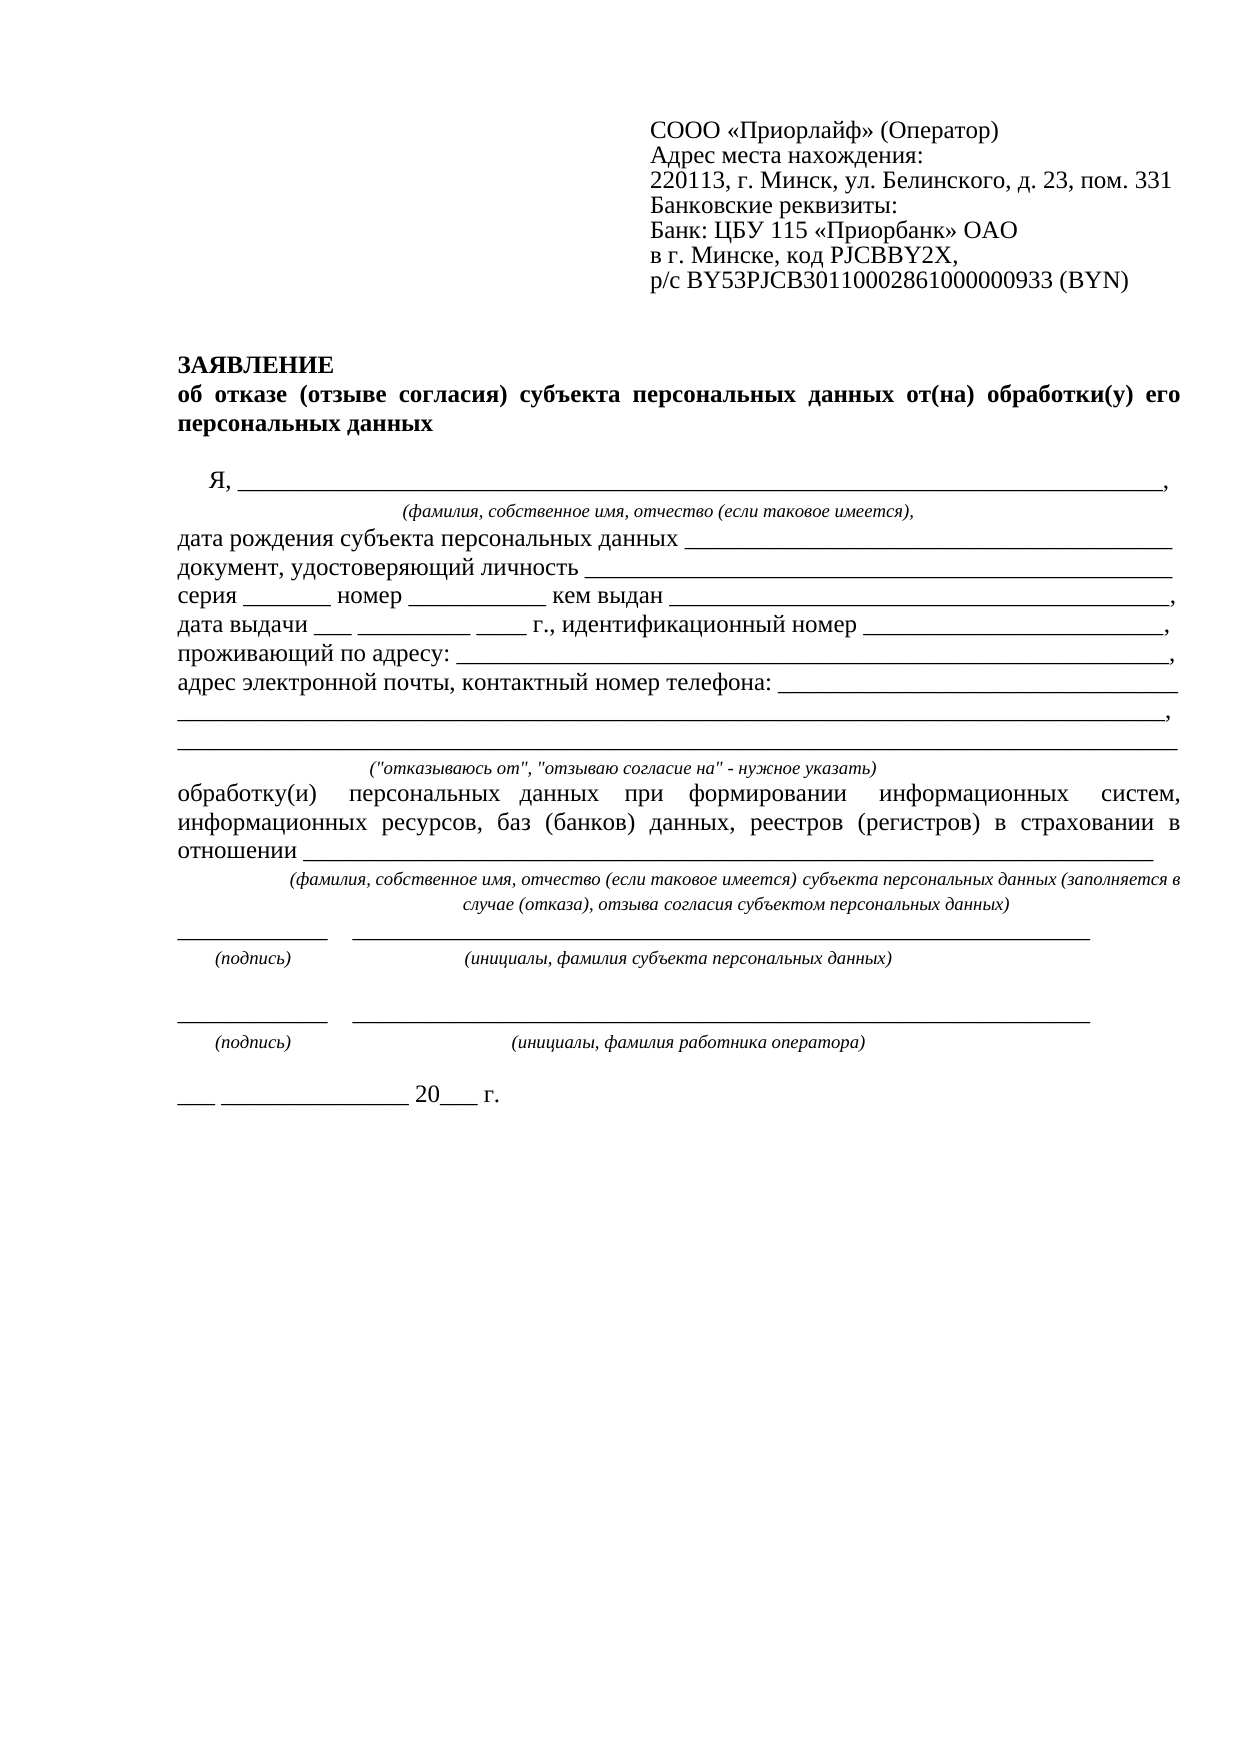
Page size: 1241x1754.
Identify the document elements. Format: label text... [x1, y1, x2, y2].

text ЗАЯВЛЕНИЕ [177, 351, 1181, 379]
text (фамилия, собственное имя, отчество (если таковое имеется), [177, 494, 1181, 523]
text ____________ ___________________________________________________________ [177, 914, 1181, 943]
text дата рождения субъекта персональных данных _______________________________________ [177, 523, 1181, 552]
text (подпись) (инициалы, фамилия субъекта персональных данных) [177, 943, 1181, 968]
text СООО «Приорлайф» (Оператор) Адрес места нахождения: 220113, г. Минск, ул. Белинского, д. 23, пом. 331 Банковские реквизиты: Банк: ЦБУ 115 «Приорбанк» ОАО в г. Минске, код PJCBBY2X, р/с BY53PJCB30110002861000000933 (BYN) [650, 118, 1181, 293]
text серия _______​ номер ___________​ кем выдан ________________________________________​, [177, 581, 1181, 609]
text ("отказываюсь от", "отзываю согласие на" - нужное указать) [177, 753, 1181, 778]
text адрес электронной почты, контактный номер телефона: ________________________________ [177, 667, 1181, 696]
text (подпись) (инициалы, фамилия работника оператора) [177, 1026, 1181, 1054]
text об отказе (отзыве согласия) субъекта персональных данных от(на) обработки(у) его персональных данных [177, 379, 1181, 437]
text ________________________________________________________________________________ [177, 724, 1181, 753]
text дата выдачи ___​ _________​ ____​ г., идентификационный номер ________________________​, [177, 609, 1181, 638]
text проживающий по адресу: _________________________________________________________​, [177, 638, 1181, 667]
text ____________ ___________________________________________________________ [177, 997, 1181, 1026]
text обработку(и) персональных данных при формировании информационных систем, информационных ресурсов, баз (банков) данных, реестров (регистров) в страховании в отношении ____________________________________________________________________ [177, 778, 1181, 864]
text _______________________________________________________________________________​, [177, 696, 1181, 724]
text Я, __________________________________________________________________________​, [177, 466, 1181, 494]
text ___​ _______________​ 20___​ г. [177, 1079, 1181, 1108]
text документ, удостоверяющий личность _______________________________________________ [177, 552, 1181, 581]
text (фамилия, собственное имя, отчество (если таковое имеется) субъекта персональных данных (заполняется в случае (отказа), отзыва согласия субъектом персональных данных) [177, 864, 1181, 914]
